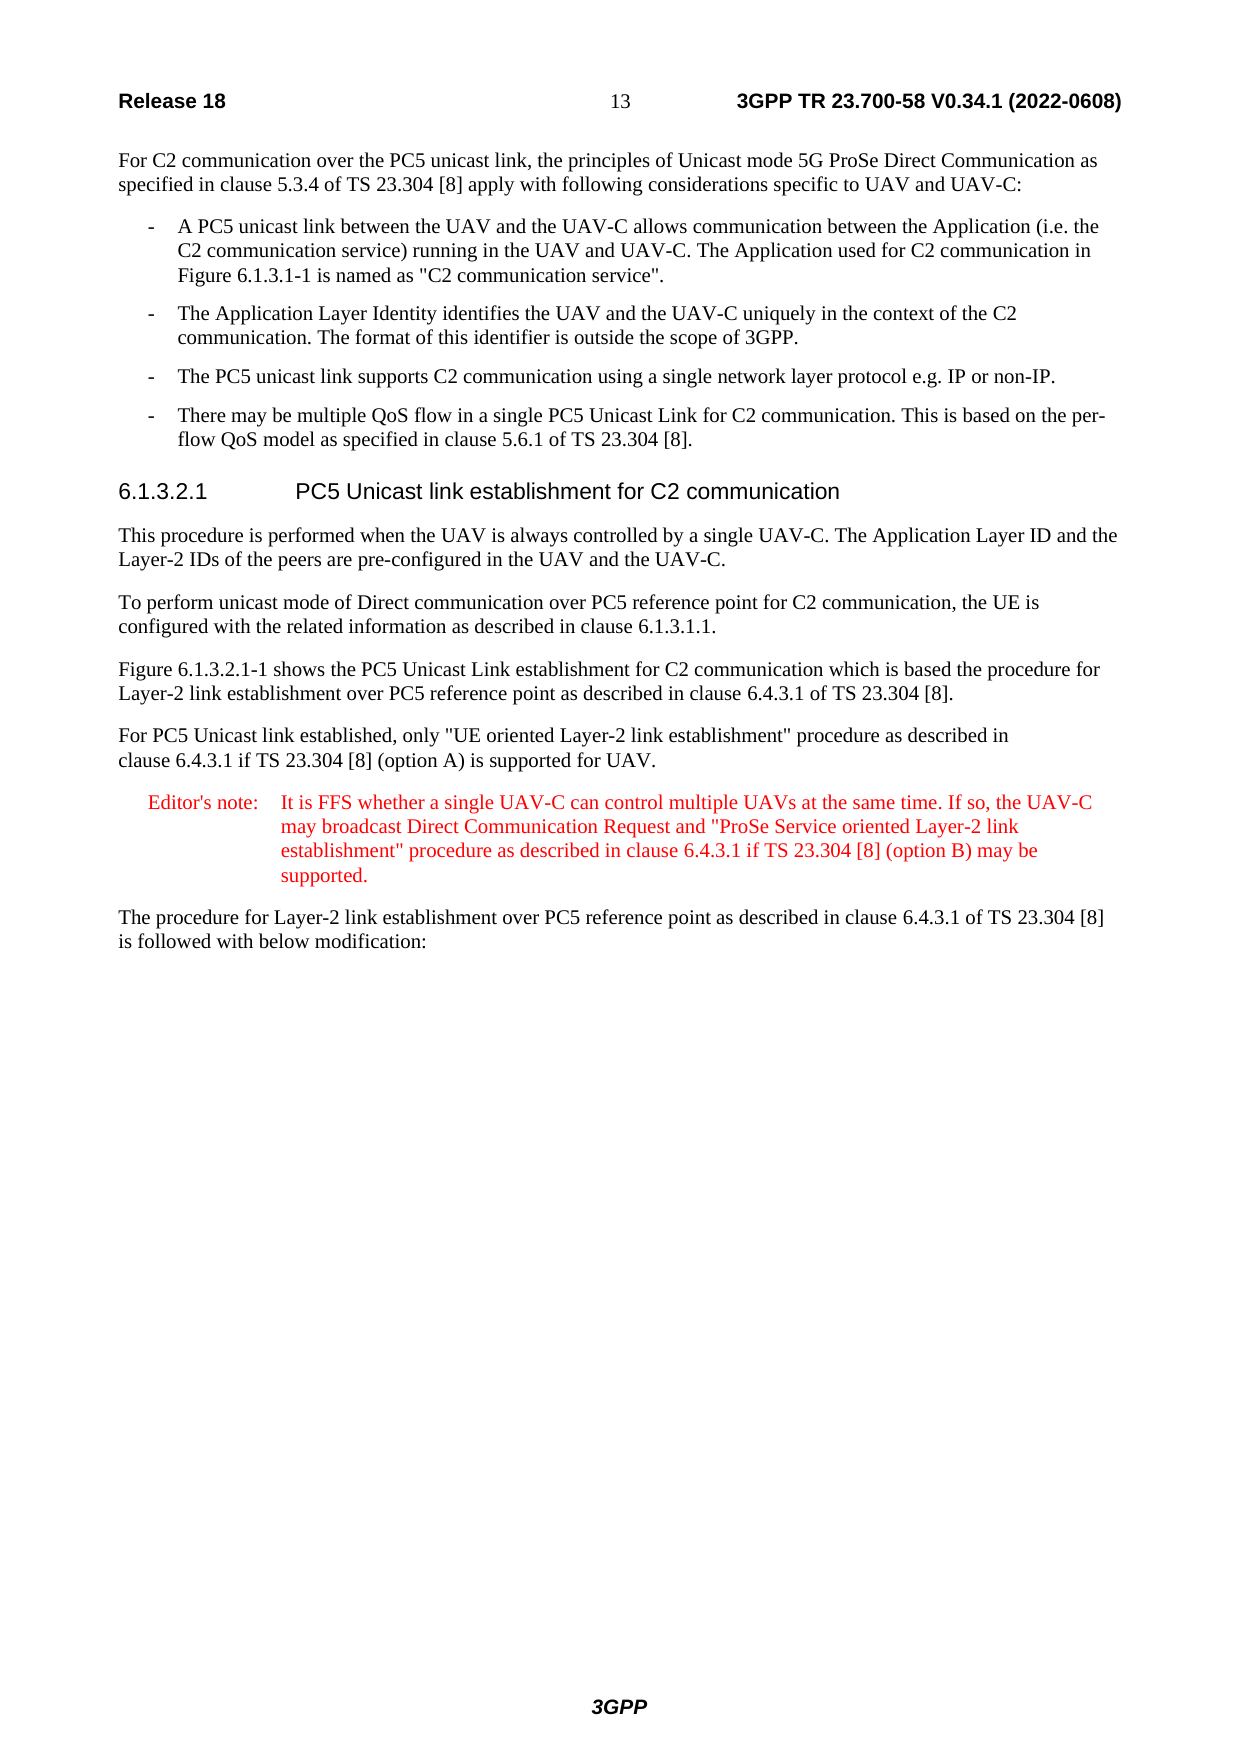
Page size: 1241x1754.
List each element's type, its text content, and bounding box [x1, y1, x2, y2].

text - A PC5 unicast link between the UAV and the UAV-C allows communication between the Application (i.e. the C2 communication service) running in the UAV and UAV-C. The Application used for C2 communication in Figure 6.1.3.1-1 is named as "C2 communication service". [148, 214, 1122, 287]
text Editor's note: It is FFS whether a single UAV-C can control multiple UAVs at the same time. If so, the UAV-C may broadcast Direct Communication Request and "ProSe Service oriented Layer-2 link establishment" procedure as described in clause 6.4.3.1 if TS 23.304 [8] (option B) may be supported. [148, 790, 1122, 887]
text For PC5 Unicast link established, only "UE oriented Layer-2 link establishment" procedure as described in clause 6.4.3.1 if TS 23.304 [8] (option A) is supported for UAV. [118, 723, 1122, 772]
text For C2 communication over the PC5 unicast link, the principles of Unicast mode 5G ProSe Direct Communication as specified in clause 5.3.4 of TS 23.304 [8] apply with following considerations specific to UAV and UAV-C: [118, 147, 1122, 196]
text The procedure for Layer-2 link establishment over PC5 reference point as described in clause 6.4.3.1 of TS 23.304 [8] is followed with below modification: [118, 905, 1122, 953]
subtitle 6.1.3.2.1 PC5 Unicast link establishment for C2 communication [118, 478, 1122, 504]
text To perform unicast mode of Direct communication over PC5 reference point for C2 communication, the UE is configured with the related information as described in clause 6.1.3.1.1. [118, 590, 1122, 638]
text This procedure is performed when the UAV is always controlled by a single UAV-C. The Application Layer ID and the Layer-2 IDs of the peers are pre-configured in the UAV and the UAV-C. [118, 523, 1122, 571]
text - The PC5 unicast link supports C2 communication using a single network layer protocol e.g. IP or non-IP. [148, 364, 1122, 388]
text - The Application Layer Identity identifies the UAV and the UAV-C uniquely in the context of the C2 communication. The format of this identifier is outside the scope of 3GPP. [148, 301, 1122, 349]
text Figure 6.1.3.2.1-1 shows the PC5 Unicast Link establishment for C2 communication which is based the procedure for Layer-2 link establishment over PC5 reference point as described in clause 6.4.3.1 of TS 23.304 [8]. [118, 657, 1122, 705]
text - There may be multiple QoS flow in a single PC5 Unicast Link for C2 communication. This is based on the per-flow QoS model as specified in clause 5.6.1 of TS 23.304 [8]. [148, 402, 1122, 451]
